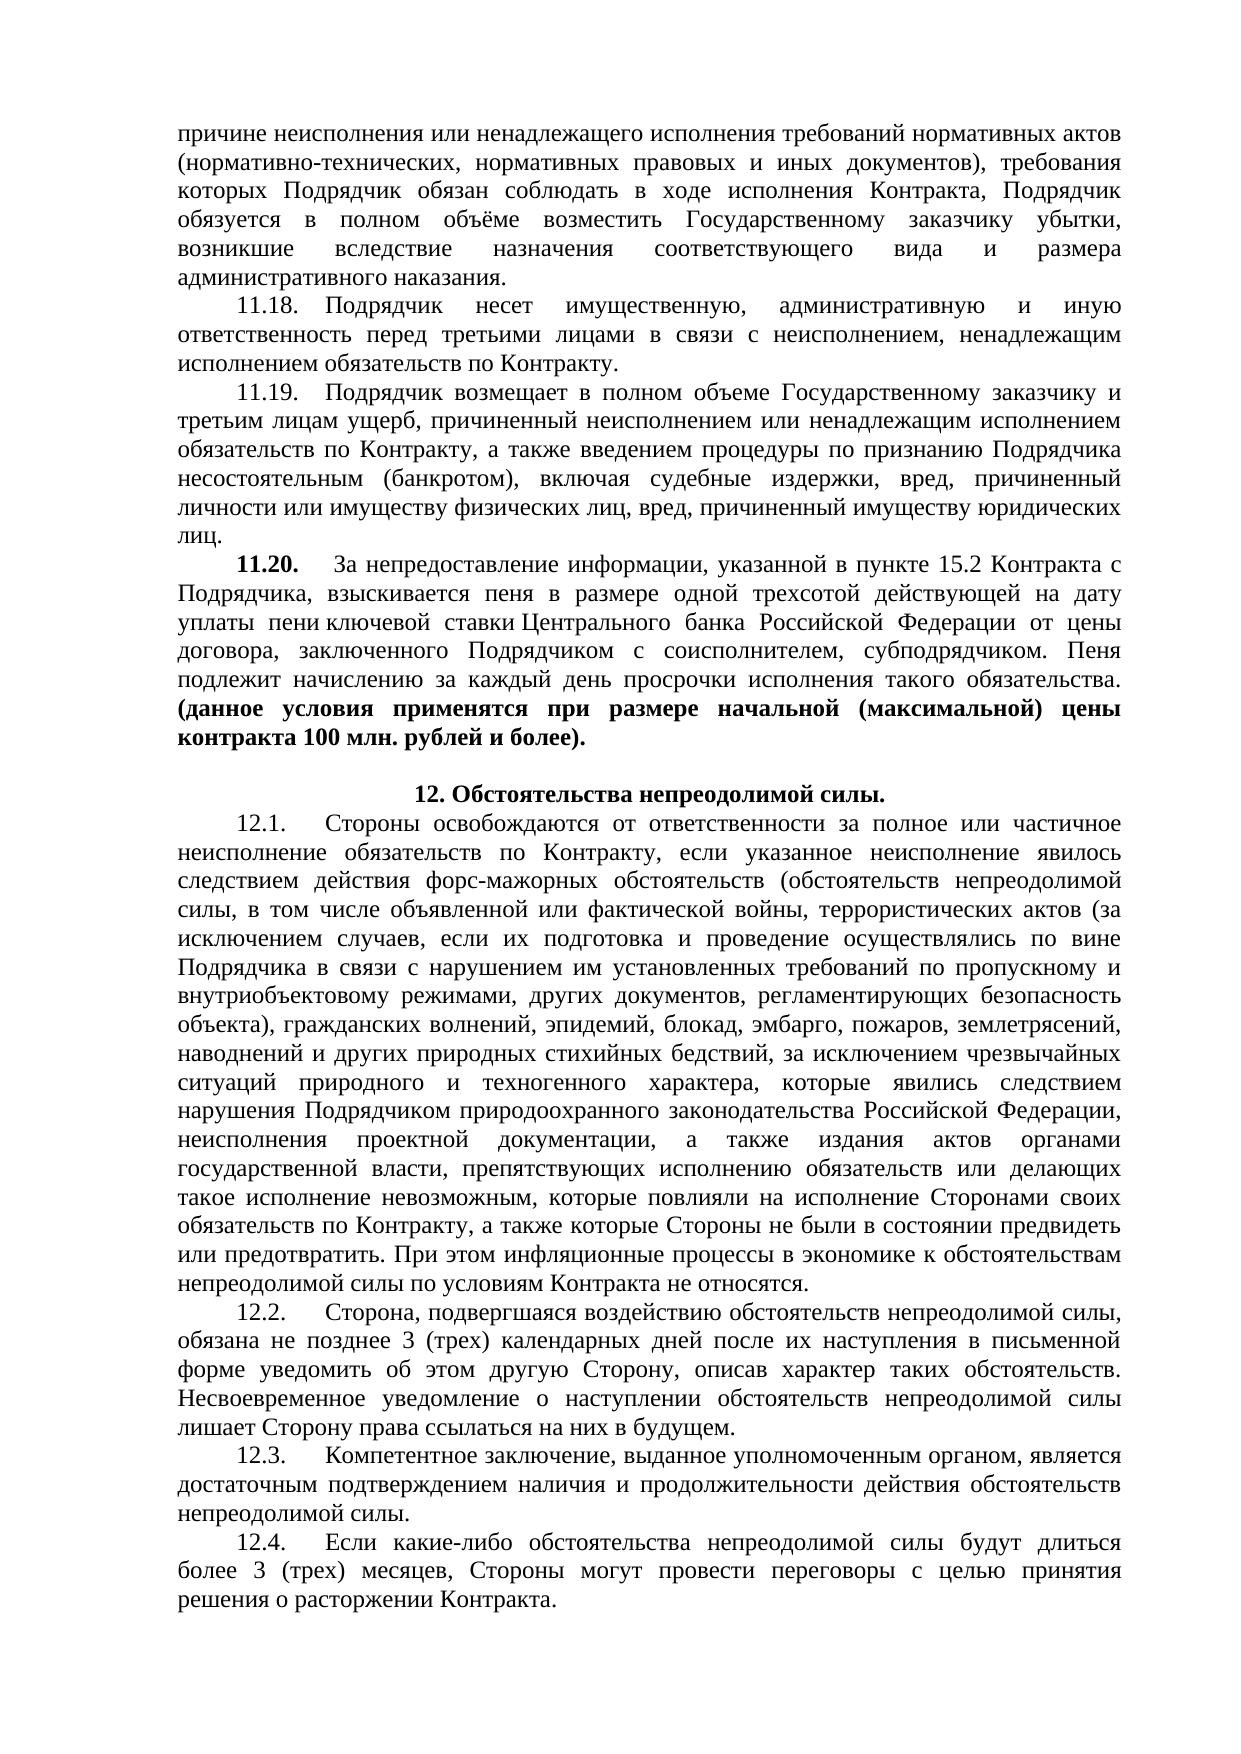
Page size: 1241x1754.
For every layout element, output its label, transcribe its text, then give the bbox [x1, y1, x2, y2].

list За непредоставление информации, указанной в пункте 15.2 Контракта с Подрядчика, взыскивается пеня в размере одной трехсотой действующей на дату уплаты пени ключевой ставки Центрального банка Российской Федерации от цены договора, заключенного Подрядчиком с соисполнителем, субподрядчиком. Пеня подлежит начислению за каждый день просрочки исполнения такого обязательства. (данное условия применятся при размере начальной (максимальной) цены контракта 100 млн. рублей и более). [177, 549, 1122, 751]
list Обстоятельства непреодолимой силы. [177, 779, 1122, 808]
list Сторона, подвергшаяся воздействию обстоятельств непреодолимой силы, обязана не позднее 3 (трех) календарных дней после их наступления в письменной форме уведомить об этом другую Сторону, описав характер таких обстоятельств. Несвоевременное уведомление о наступлении обстоятельств непреодолимой силы лишает Сторону права ссылаться на них в будущем. [177, 1297, 1122, 1441]
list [177, 118, 1122, 291]
list Компетентное заключение, выданное уполномоченным органом, является достаточным подтверждением наличия и продолжительности действия обстоятельств непреодолимой силы. [177, 1441, 1122, 1527]
list Подрядчик несет имущественную, административную и иную ответственность перед третьими лицами в связи с неисполнением, ненадлежащим исполнением обязательств по Контракту. [177, 291, 1122, 377]
list Стороны освобождаются от ответственности за полное или частичное неисполнение обязательств по Контракту, если указанное неисполнение явилось следствием действия форс-мажорных обстоятельств (обстоятельств непреодолимой силы, в том числе объявленной или фактической войны, террористических актов (за исключением случаев, если их подготовка и проведение осуществлялись по вине Подрядчика в связи с нарушением им установленных требований по пропускному и внутриобъектовому режимами, других документов, регламентирующих безопасность объекта), гражданских волнений, эпидемий, блокад, эмбарго, пожаров, землетрясений, наводнений и других природных стихийных бедствий, за исключением чрезвычайных ситуаций природного и техногенного характера, которые явились следствием нарушения Подрядчиком природоохранного законодательства Российской Федерации, неисполнения проектной документации, а также издания актов органами государственной власти, препятствующих исполнению обязательств или делающих такое исполнение невозможным, которые повлияли на исполнение Сторонами своих обязательств по Контракту, а также которые Стороны не были в состоянии предвидеть или предотвратить. При этом инфляционные процессы в экономике к обстоятельствам непреодолимой силы по условиям Контракта не относятся. [177, 808, 1122, 1297]
list Подрядчик возмещает в полном объеме Государственному заказчику и третьим лицам ущерб, причиненный неисполнением или ненадлежащим исполнением обязательств по Контракту, а также введением процедуры по признанию Подрядчика несостоятельным (банкротом), включая судебные издержки, вред, причиненный личности или имуществу физических лиц, вред, причиненный имуществу юридических лиц. [177, 377, 1122, 549]
list Если какие-либо обстоятельства непреодолимой силы будут длиться более 3 (трех) месяцев, Стороны могут провести переговоры с целью принятия решения о расторжении Контракта. [177, 1527, 1122, 1613]
